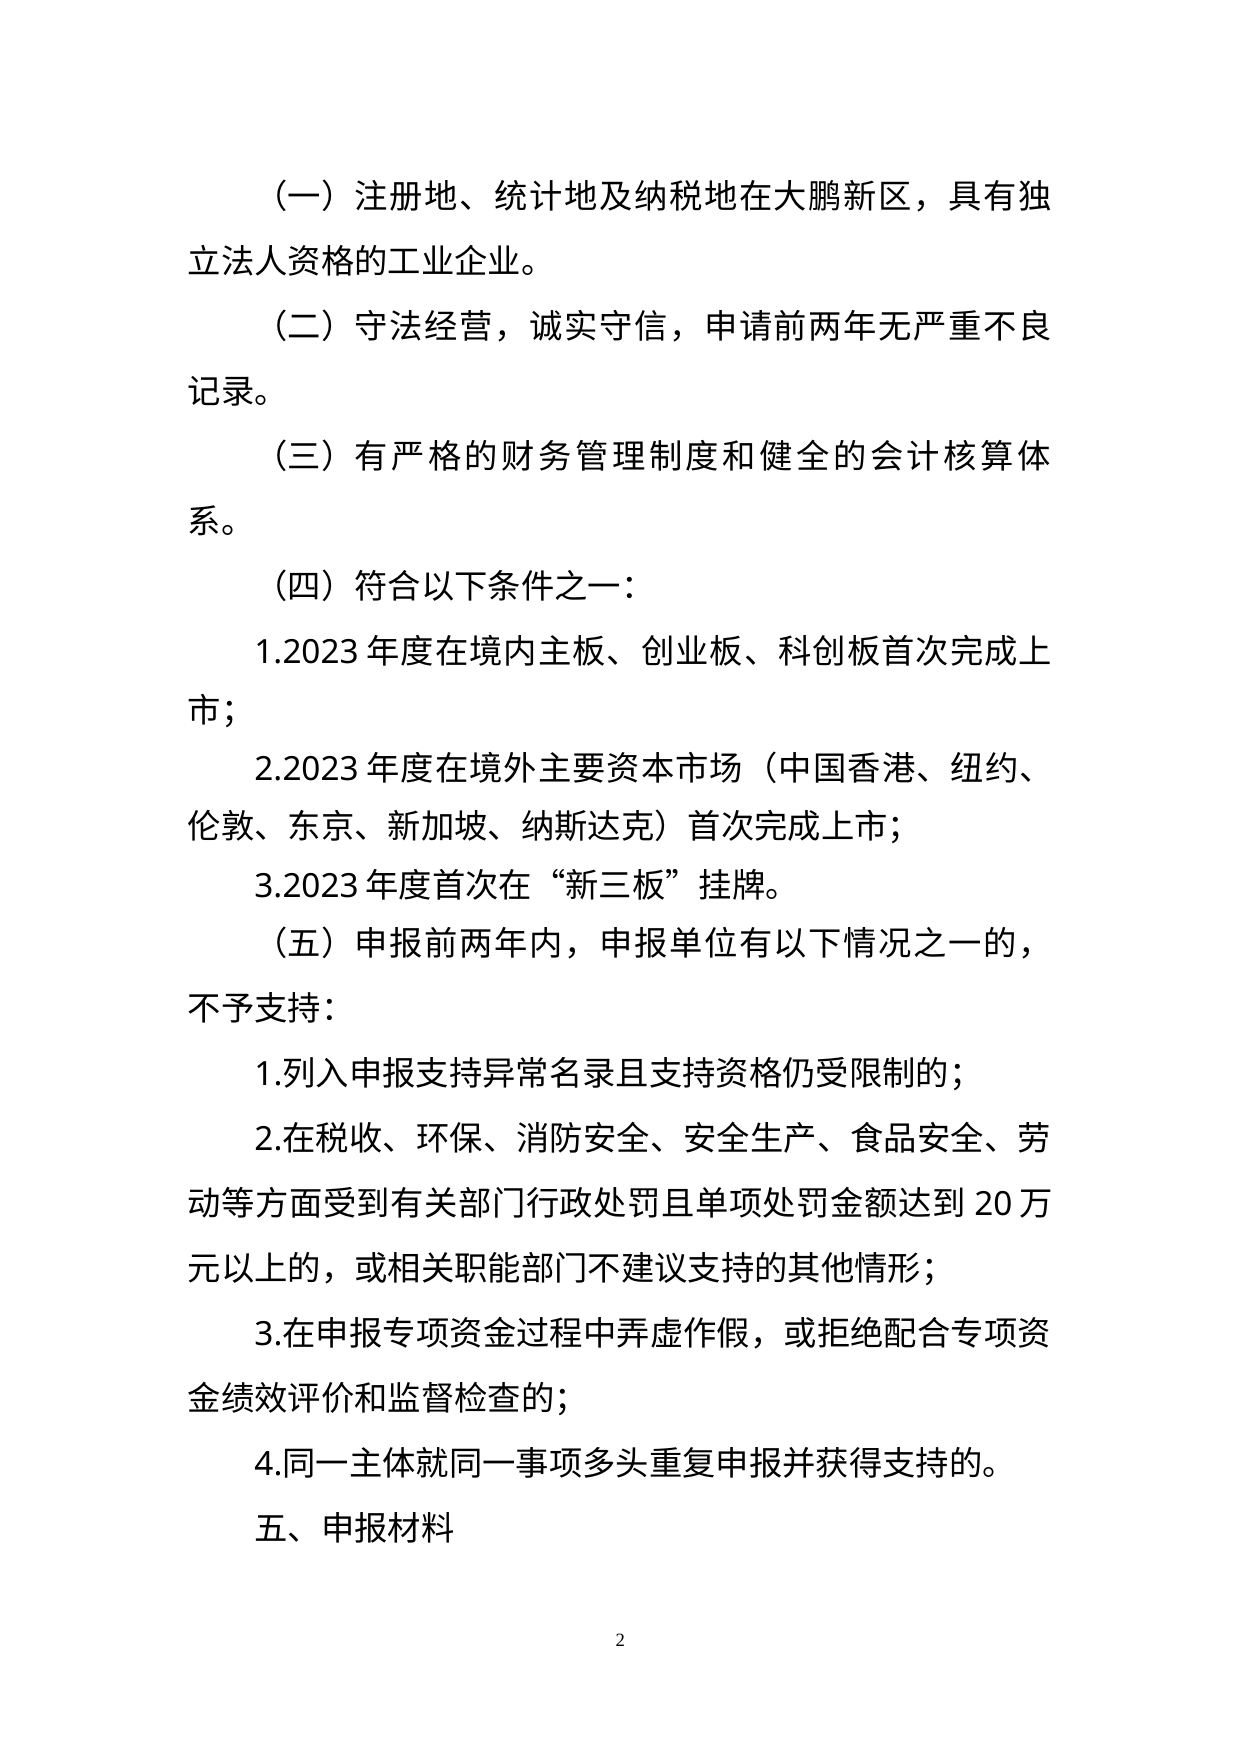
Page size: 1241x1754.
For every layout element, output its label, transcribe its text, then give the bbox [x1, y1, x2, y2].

list 3.2023年度首次在“新三板”挂牌。 [187, 850, 1053, 909]
list 1.列入申报支持异常名录且支持资格仍受限制的； [187, 1039, 1053, 1104]
list 1.2023年度在境内主板、创业板、科创板首次完成上市； [187, 617, 1053, 734]
list 守法经营，诚实守信，申请前两年无严重不良记录。 [187, 292, 1053, 422]
list 有严格的财务管理制度和健全的会计核算体系。 [187, 422, 1053, 552]
list 申报前两年内，申报单位有以下情况之一的，不予支持： [187, 909, 1053, 1039]
list 注册地、统计地及纳税地在大鹏新区，具有独立法人资格的工业企业。 [187, 162, 1053, 292]
list 符合以下条件之一： [187, 552, 1053, 617]
text 4.同一主体就同一事项多头重复申报并获得支持的。 [187, 1429, 1053, 1494]
list 2.2023年度在境外主要资本市场（中国香港、纽约、伦敦、东京、新加坡、纳斯达克）首次完成上市； [187, 734, 1053, 850]
text 3.在申报专项资金过程中弄虚作假，或拒绝配合专项资金绩效评价和监督检查的； [187, 1299, 1053, 1429]
text 2.在税收、环保、消防安全、安全生产、食品安全、劳动等方面受到有关部门行政处罚且单项处罚金额达到20万元以上的，或相关职能部门不建议支持的其他情形； [187, 1104, 1053, 1299]
text 五、申报材料 [187, 1494, 1053, 1552]
